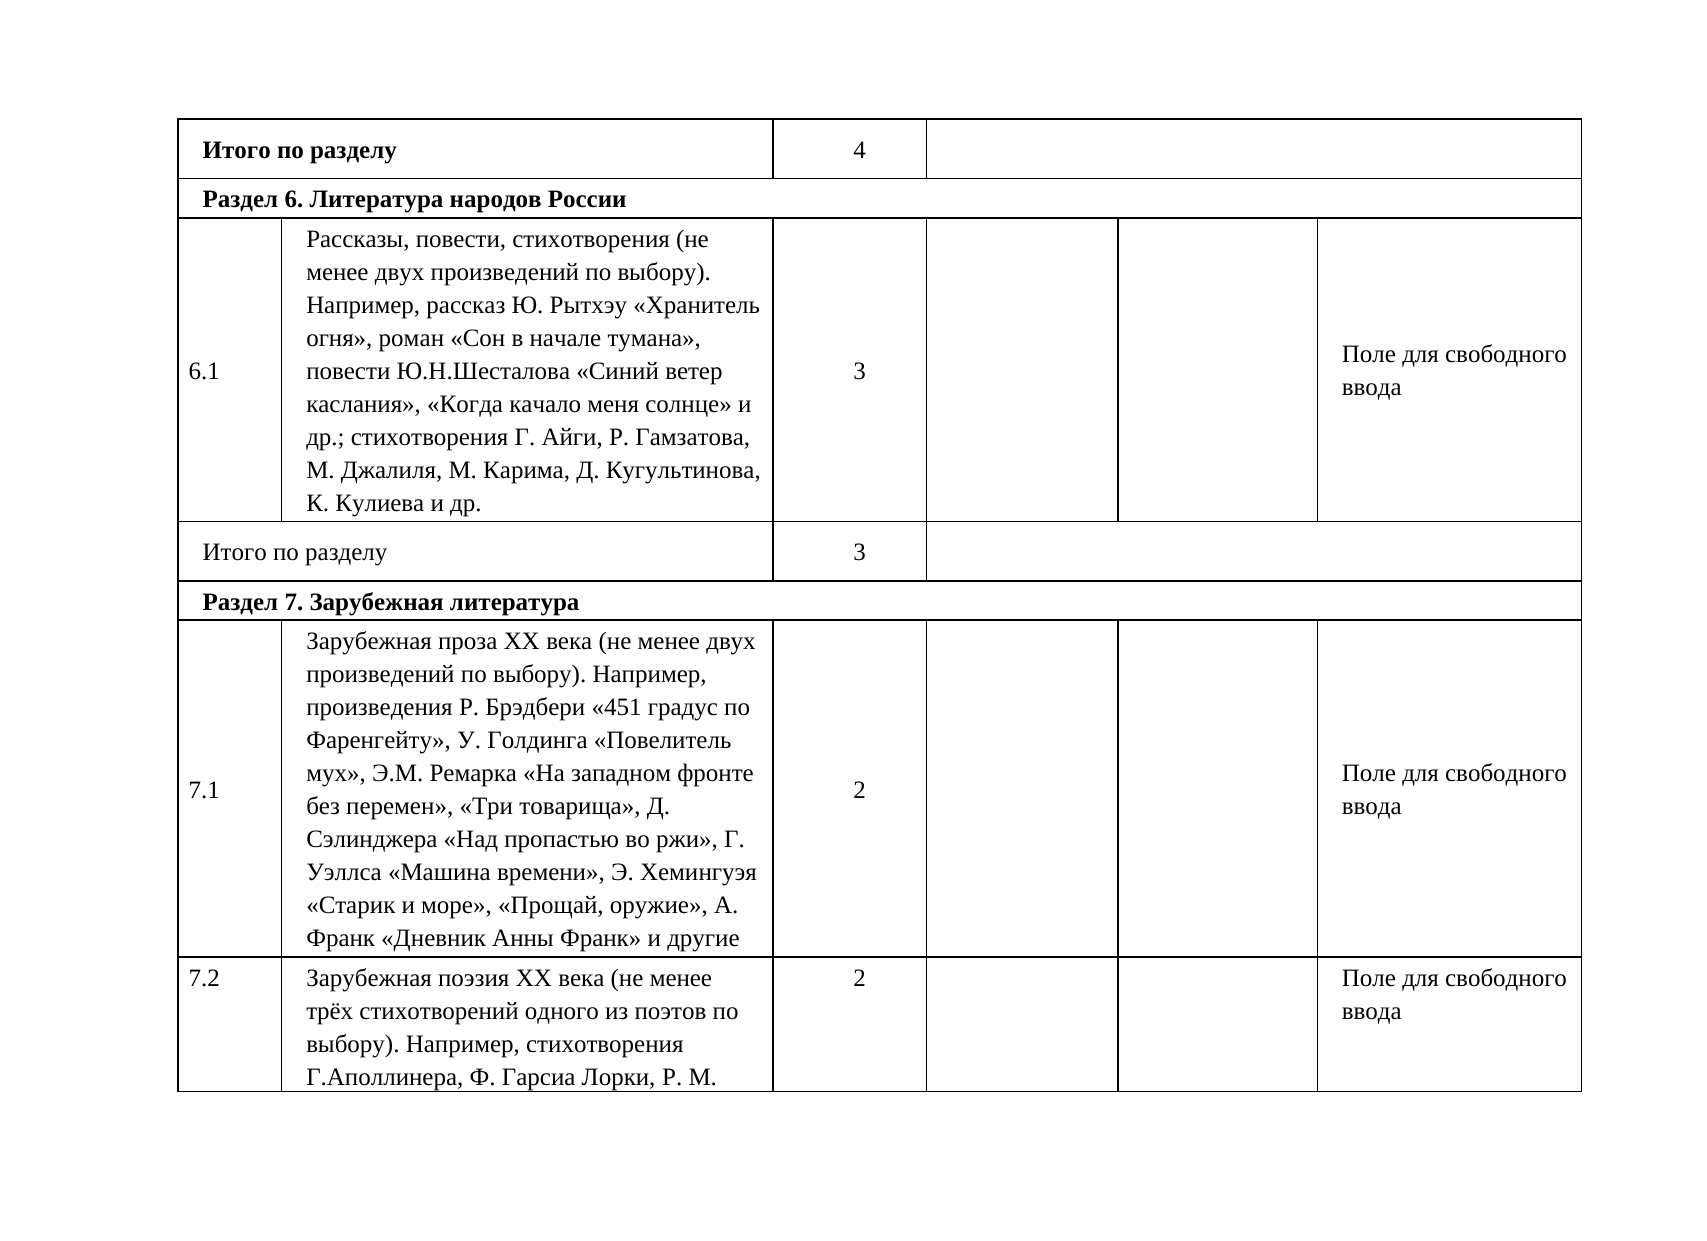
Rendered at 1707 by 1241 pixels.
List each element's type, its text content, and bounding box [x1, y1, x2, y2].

table_cell 3 [774, 522, 926, 580]
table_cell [1318, 958, 1581, 1091]
table_cell Поле для свободного ввода [1318, 219, 1581, 521]
table_cell Итого по разделу [179, 522, 772, 580]
table_cell [1119, 621, 1317, 956]
table_cell 7.1 [179, 621, 281, 956]
table_cell 4 [774, 120, 926, 178]
table_cell [927, 120, 1581, 178]
table_cell 7.2 [179, 958, 281, 1091]
table_cell [927, 522, 1581, 580]
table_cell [282, 958, 772, 1091]
table_cell 2 [774, 958, 926, 1091]
table_cell Раздел 6. Литература народов России [179, 179, 1581, 217]
table_cell 3 [774, 219, 926, 521]
table_cell Итого по разделу [179, 120, 772, 178]
table_cell 6.1 [179, 219, 281, 521]
table_cell Раздел 7. Зарубежная литература [179, 582, 1581, 619]
table_cell Зарубежная проза XX века (не менее двух произведений по выбору). Например, произведения Р. Брэдбери «451 градус по Фаренгейту», У. Голдинга «Повелитель мух», Э.М. Ремарка «На западном фронте без перемен», «Три товарища», Д. Сэлинджера «Над пропастью во ржи», Г. Уэллса «Машина времени», Э. Хемингуэя «Старик и море», «Прощай, оружие», А. Франк «Дневник Анны Франк» и другие [282, 621, 772, 956]
table_cell [927, 219, 1117, 521]
table_cell 2 [774, 621, 926, 956]
table_cell Рассказы, повести, стихотворения (не менее двух произведений по выбору). Например, рассказ Ю. Рытхэу «Хранитель огня», роман «Сон в начале тумана», повести Ю.Н.Шесталова «Синий ветер каслания», «Когда качало меня солнце» и др.; стихотворения Г. Айги, Р. Гамзатова, М. Джалиля, М. Карима, Д. Кугультинова, К. Кулиева и др. [282, 219, 772, 521]
table_cell [927, 958, 1117, 1091]
table_cell [927, 621, 1117, 956]
table_cell [1119, 958, 1317, 1091]
table_cell [1119, 219, 1317, 521]
table_cell Поле для свободного ввода [1318, 621, 1581, 956]
